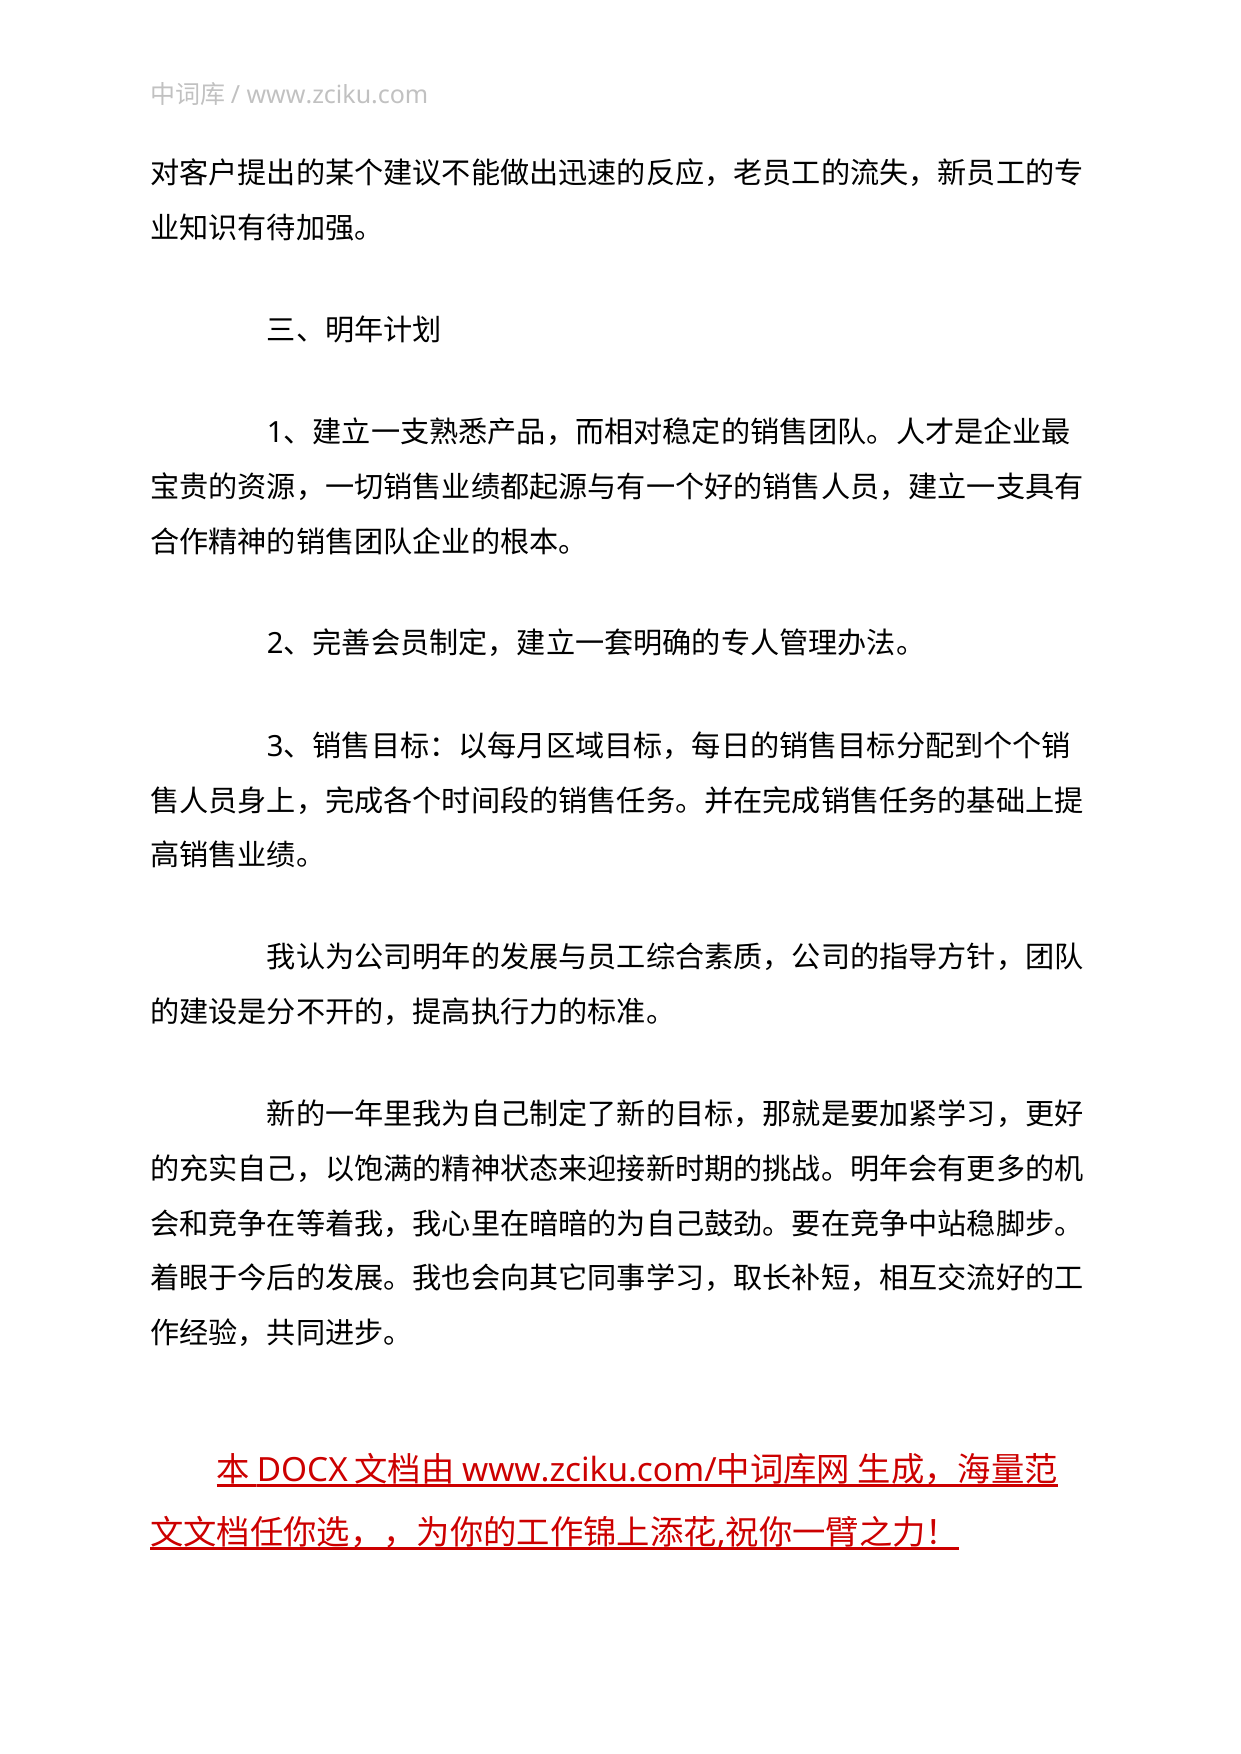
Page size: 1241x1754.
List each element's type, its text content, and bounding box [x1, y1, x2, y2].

text 2、完善会员制定，建立一套明确的专人管理办法。 [150, 620, 1090, 662]
text 本DOCX文档由 www.zciku.com/中词库网 生成，海量范文文档任你选，，为你的工作锦上添花,祝你一臂之力！ [150, 1443, 1090, 1554]
text 三、明年计划 [150, 307, 1090, 349]
text 新的一年里我为自己制定了新的目标，那就是要加紧学习，更好的充实自己，以饱满的精神状态来迎接新时期的挑战。明年会有更多的机会和竞争在等着我，我心里在暗暗的为自己鼓劲。要在竞争中站稳脚步。着眼于今后的发展。我也会向其它同事学习，取长补短，相互交流好的工作经验，共同进步。 [150, 1090, 1090, 1352]
text 1、建立一支熟悉产品，而相对稳定的销售团队。人才是企业最宝贵的资源，一切销售业绩都起源与有一个好的销售人员，建立一支具有合作精神的销售团队企业的根本。 [150, 408, 1090, 561]
text 3、销售目标：以每月区域目标，每日的销售目标分配到个个销售人员身上，完成各个时间段的销售任务。并在完成销售任务的基础上提高销售业绩。 [150, 722, 1090, 874]
text 我认为公司明年的发展与员工综合素质，公司的指导方针，团队的建设是分不开的，提高执行力的标准。 [150, 934, 1090, 1031]
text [150, 150, 1090, 247]
